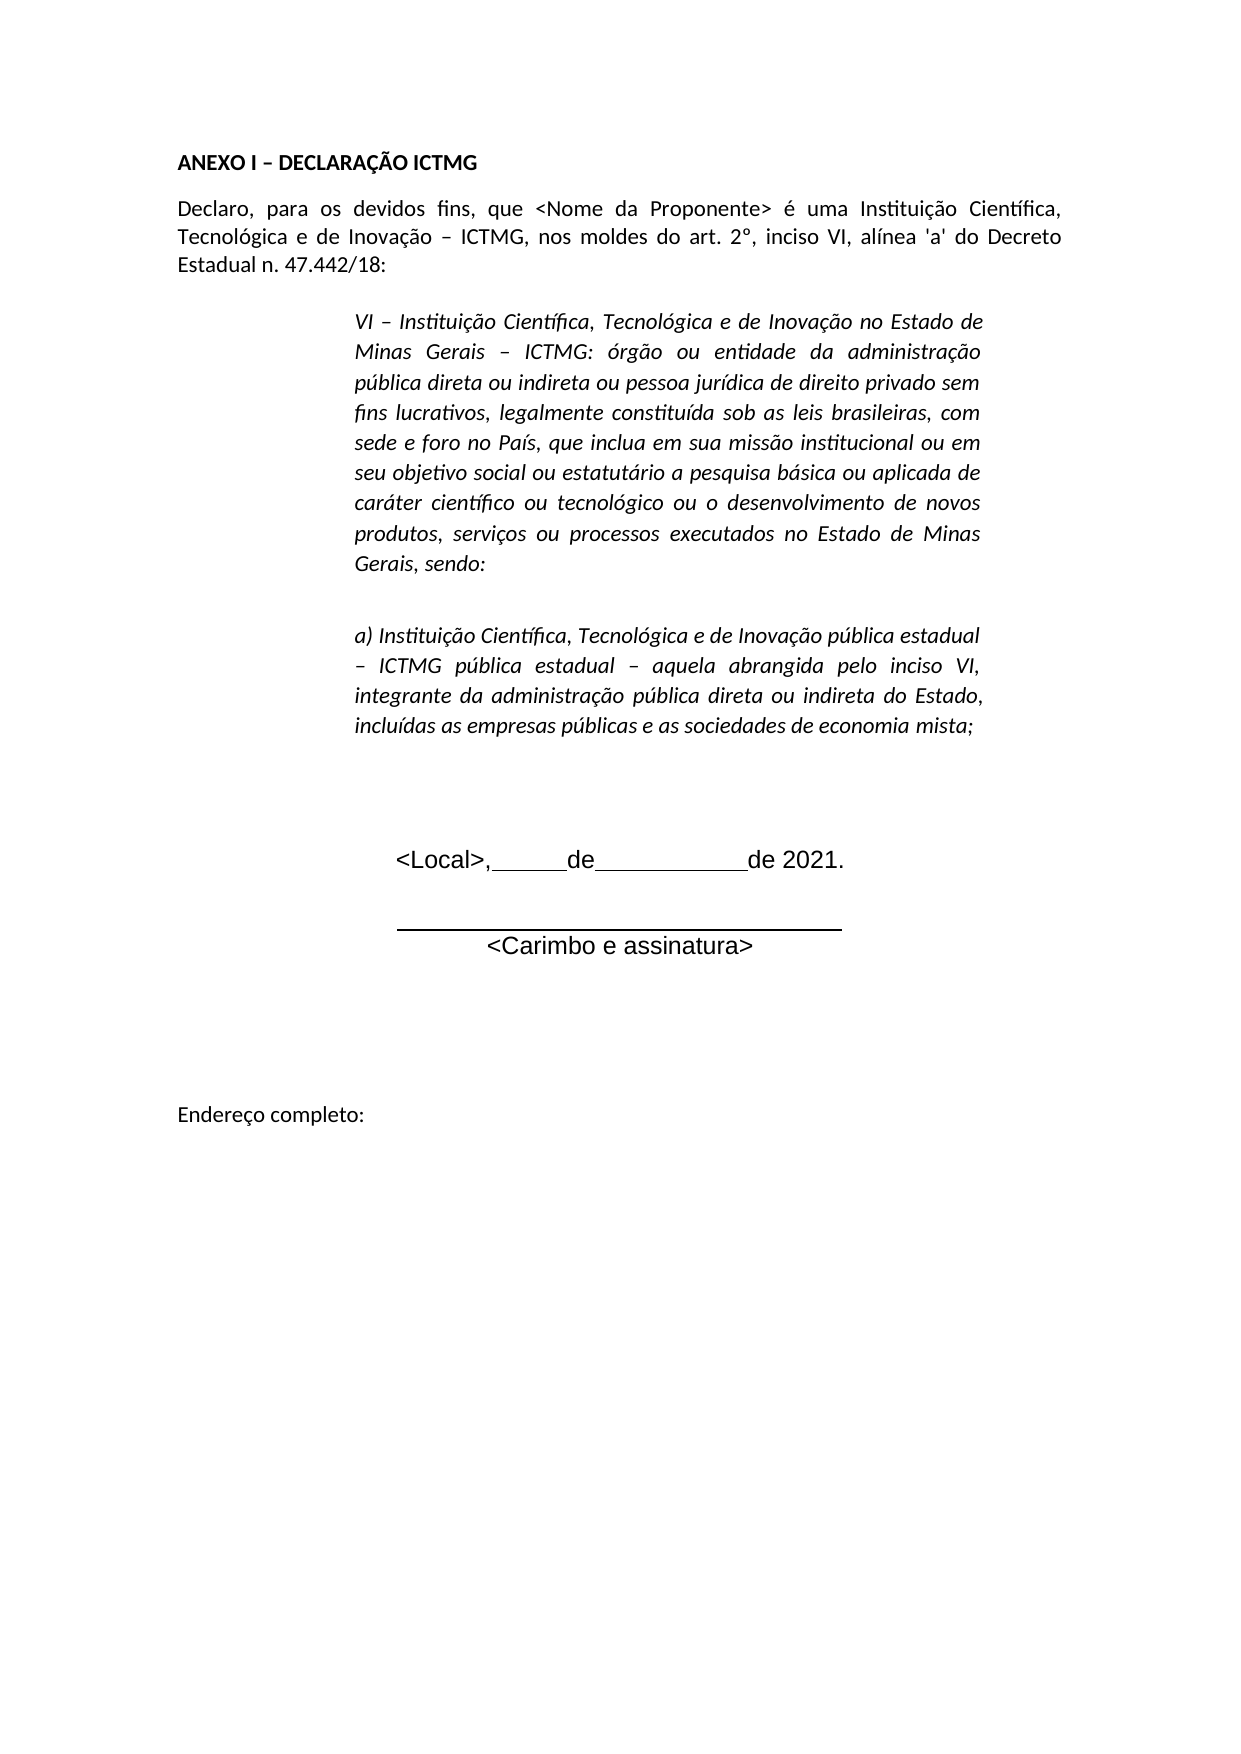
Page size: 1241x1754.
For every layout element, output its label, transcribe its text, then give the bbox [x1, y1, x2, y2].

text <Carimbo e assinatura> [177, 925, 1063, 960]
text Declaro, para os devidos fins, que <Nome da Proponente> é uma Instituição Científica, Tecnológica e de Inovação – ICTMG, nos moldes do art. 2º, inciso VI, alínea 'a' do Decreto Estadual n. 47.442/18: [177, 194, 1063, 278]
text <Local>, de de 2021. [177, 845, 1063, 874]
text Endereço completo: [177, 1100, 1063, 1128]
text VI – Instituição Científica, Tecnológica e de Inovação no Estado de Minas Gerais – ICTMG: órgão ou entidade da administração pública direta ou indireta ou pessoa jurídica de direito privado sem fins lucrativos, legalmente constituída sob as leis brasileiras, com sede e foro no País, que inclua em sua missão institucional ou em seu objetivo social ou estatutário a pesquisa básica ou aplicada de caráter científico ou tecnológico ou o desenvolvimento de novos produtos, serviços ou processos executados no Estado de Minas Gerais, sendo: [354, 307, 984, 577]
text a) Instituição Científica, Tecnológica e de Inovação pública estadual – ICTMG pública estadual – aquela abrangida pelo inciso VI, integrante da administração pública direta ou indireta do Estado, incluídas as empresas públicas e as sociedades de economia mista; [354, 621, 984, 740]
text ANEXO I – DECLARAÇÃO ICTMG [177, 148, 1063, 176]
